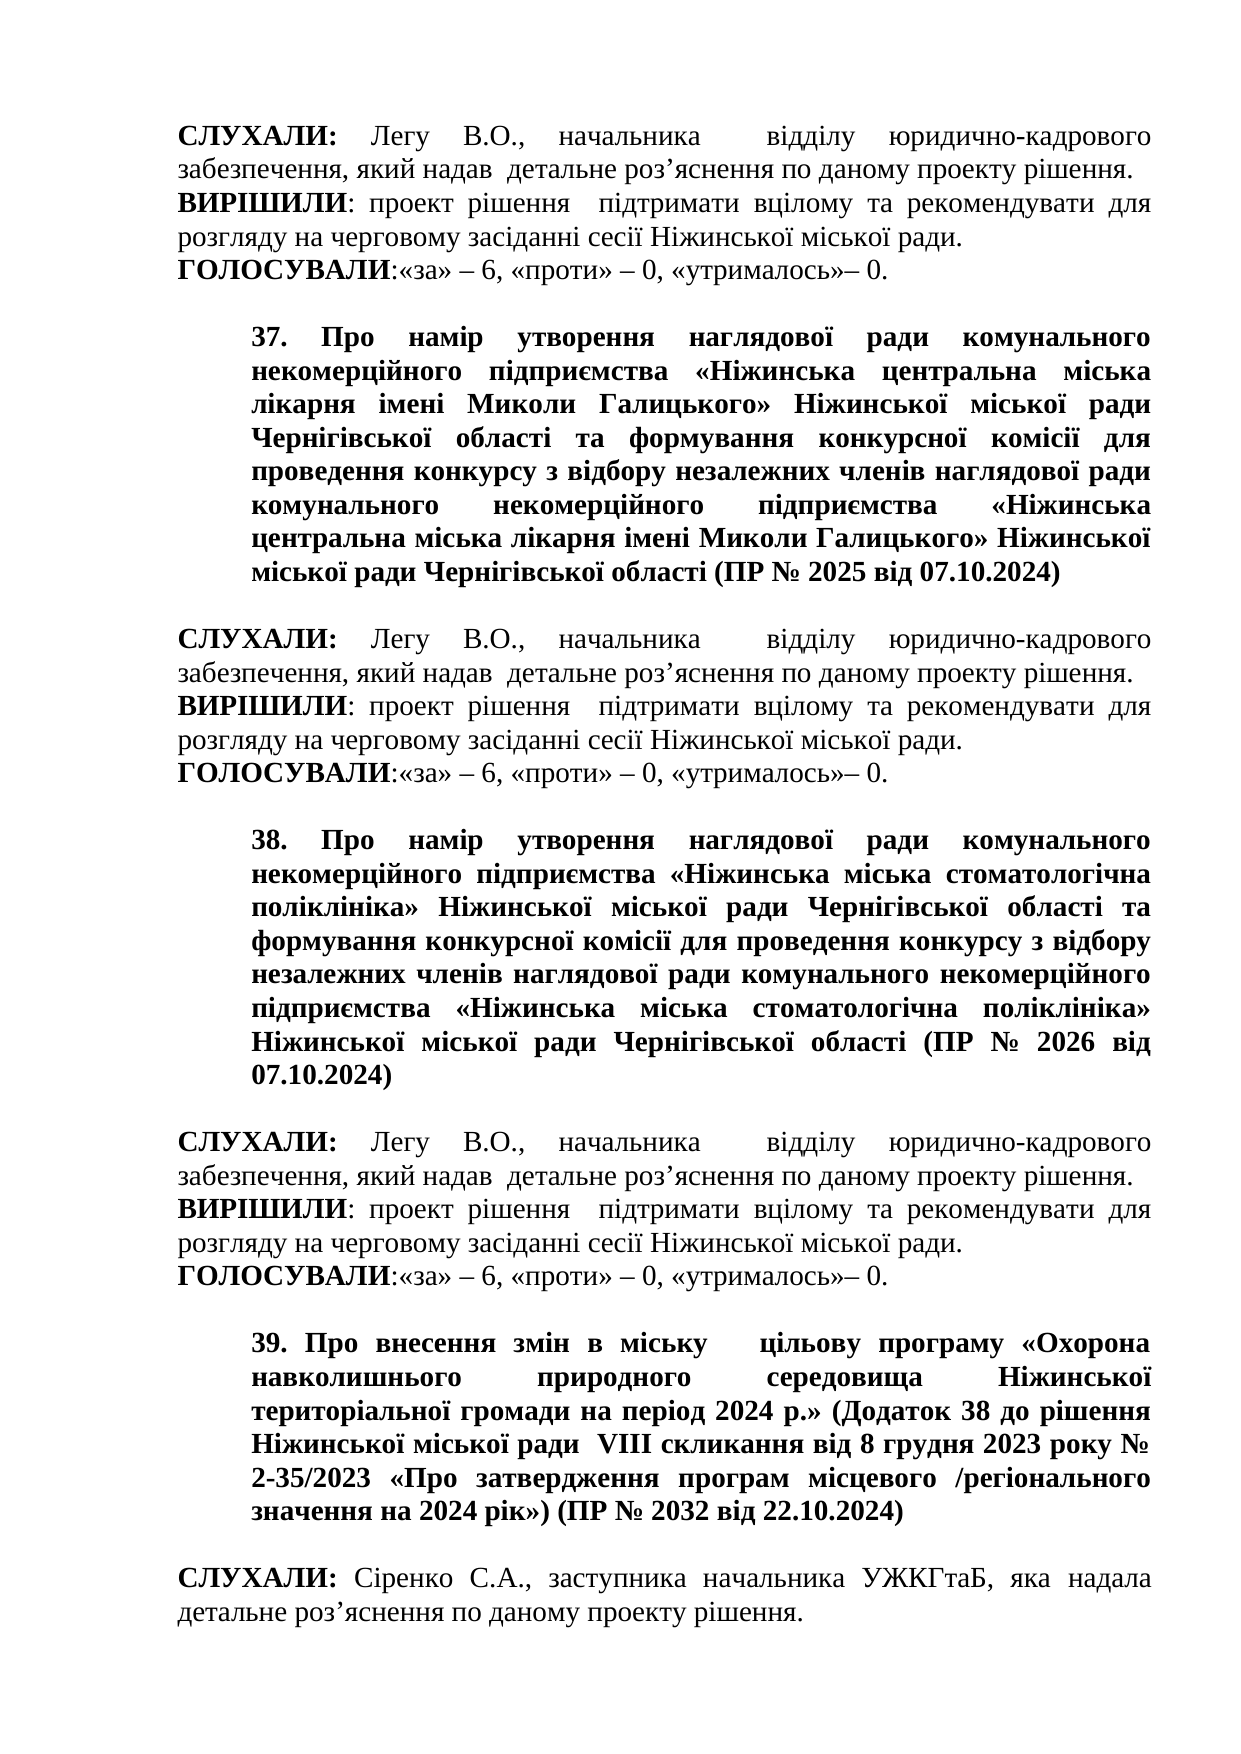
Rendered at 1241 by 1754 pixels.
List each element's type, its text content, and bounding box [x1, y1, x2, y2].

text 37. Про намір утворення наглядової ради комунального некомерційного підприємства «Ніжинська центральна міська лікарня імені Миколи Галицького» Ніжинської міської ради Чернігівської області та формування конкурсної комісії для проведення конкурсу з відбору незалежних членів наглядової ради комунального некомерційного підприємства «Ніжинська центральна міська лікарня імені Миколи Галицького» Ніжинської міської ради Чернігівської області (ПР № 2025 від 07.10.2024) [251, 319, 1152, 588]
text СЛУХАЛИ: Легу В.О., начальника відділу юридично-кадрового забезпечення, який надав детальне роз’яснення по даному проекту рішення. [177, 118, 1152, 185]
text ГОЛОСУВАЛИ:«за» – 6, «проти» – 0, «утрималось»– 0. [177, 1258, 1152, 1292]
text ГОЛОСУВАЛИ:«за» – 6, «проти» – 0, «утрималось»– 0. [177, 252, 1152, 286]
text СЛУХАЛИ: Легу В.О., начальника відділу юридично-кадрового забезпечення, який надав детальне роз’яснення по даному проекту рішення. [177, 1124, 1152, 1191]
text СЛУХАЛИ: Легу В.О., начальника відділу юридично-кадрового забезпечення, який надав детальне роз’яснення по даному проекту рішення. [177, 621, 1152, 688]
list ВИРІШИЛИ: проект рішення підтримати вцілому та рекомендувати для розгляду на черговому засіданні сесії Ніжинської міської ради. [177, 1191, 1152, 1258]
text СЛУХАЛИ: Сіренко С.А., заступника начальника УЖКГтаБ, яка надала детальне роз’яснення по даному проекту рішення. [177, 1560, 1152, 1627]
text 39. Про внесення змін в міську цільову програму «Охорона навколишнього природного середовища Ніжинської територіальної громади на період 2024 р.» (Додаток 38 до рішення Ніжинської міської ради VIIІ скликання від 8 грудня 2023 року № 2-35/2023 «Про затвердження програм місцевого /регіонального значення на 2024 рік») (ПР № 2032 від 22.10.2024) [251, 1326, 1152, 1527]
text 38. Про намір утворення наглядової ради комунального некомерційного підприємства «Ніжинська міська стоматологічна поліклініка» Ніжинської міської ради Чернігівської області та формування конкурсної комісії для проведення конкурсу з відбору незалежних членів наглядової ради комунального некомерційного підприємства «Ніжинська міська стоматологічна поліклініка» Ніжинської міської ради Чернігівської області (ПР № 2026 від 07.10.2024) [251, 822, 1152, 1091]
list ВИРІШИЛИ: проект рішення підтримати вцілому та рекомендувати для розгляду на черговому засіданні сесії Ніжинської міської ради. [177, 688, 1152, 755]
list ВИРІШИЛИ: проект рішення підтримати вцілому та рекомендувати для розгляду на черговому засіданні сесії Ніжинської міської ради. [177, 185, 1152, 252]
text ГОЛОСУВАЛИ:«за» – 6, «проти» – 0, «утрималось»– 0. [177, 755, 1152, 789]
